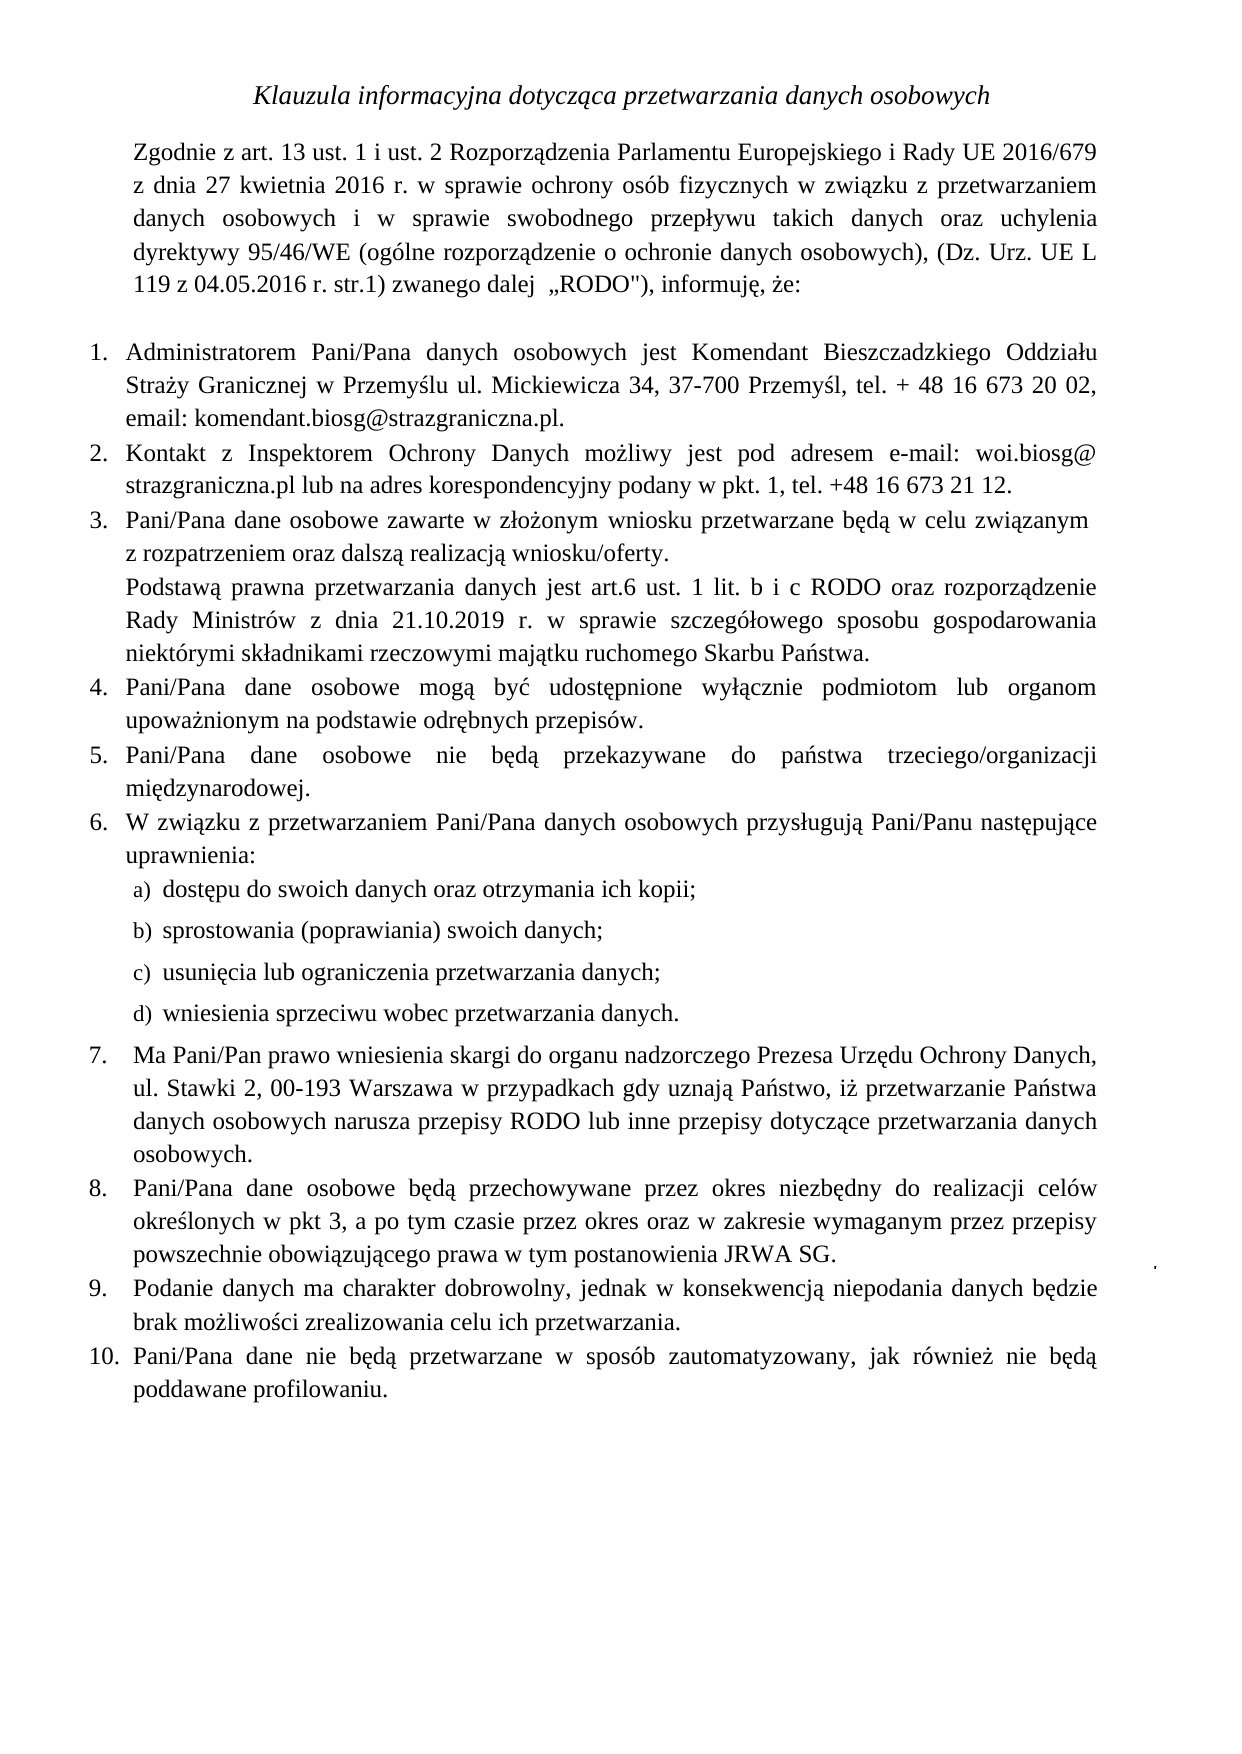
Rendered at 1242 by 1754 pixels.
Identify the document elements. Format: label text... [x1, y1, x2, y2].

list sprostowania (poprawiania) swoich danych; [133, 915, 1097, 944]
list wniesienia sprzeciwu wobec przetwarzania danych. [133, 998, 1097, 1027]
list Ma Pani/Pan prawo wniesienia skargi do organu nadzorczego Prezesa Urzędu Ochrony Danych, ul. Stawki 2, 00-193 Warszawa w przypadkach gdy uznają Państwo, iż przetwarzanie Państwa danych osobowych narusza przepisy RODO lub inne przepisy dotyczące przetwarzania danych osobowych. [89, 1040, 1098, 1168]
list W związku z przetwarzaniem Pani/Pana danych osobowych przysługują Pani/Panu następujące uprawnienia: [89, 807, 1098, 869]
list Podanie danych ma charakter dobrowolny, jednak w konsekwencją niepodania danych będzie brak możliwości zrealizowania celu ich przetwarzania. [89, 1273, 1098, 1335]
text Klauzula informacyjna dotycząca przetwarzania danych osobowych [146, 80, 1098, 111]
list Administratorem Pani/Pana danych osobowych jest Komendant Bieszczadzkiego Oddziału Straży Granicznej w Przemyślu ul. Mickiewicza 34, 37-700 Przemyśl, tel. + 48 16 673 20 02, email: komendant.biosg@strazgraniczna.pl. [89, 337, 1098, 432]
list Pani/Pana dane osobowe zawarte w złożonym wniosku przetwarzane będą w celu związanym z rozpatrzeniem oraz dalszą realizacją wniosku/oferty. [89, 505, 1098, 567]
list Pani/Pana dane nie będą przetwarzane w sposób zautomatyzowany, jak również nie będą poddawane profilowaniu. [89, 1341, 1098, 1403]
list dostępu do swoich danych oraz otrzymania ich kopii; [133, 874, 1097, 902]
list Pani/Pana dane osobowe mogą być udostępnione wyłącznie podmiotom lub organom upoważnionym na podstawie odrębnych przepisów. [89, 672, 1098, 734]
text Podstawą prawna przetwarzania danych jest art.6 ust. 1 lit. b i c RODO oraz rozporządzenie Rady Ministrów z dnia 21.10.2019 r. w sprawie szczegółowego sposobu gospodarowania niektórymi składnikami rzeczowymi majątku ruchomego Skarbu Państwa. [125, 572, 1098, 667]
list usunięcia lub ograniczenia przetwarzania danych; [133, 957, 1097, 986]
list Kontakt z Inspektorem Ochrony Danych możliwy jest pod adresem e-mail: woi.biosg@ strazgraniczna.pl lub na adres korespondencyjny podany w pkt. 1, tel. +48 16 673 21 12. [89, 438, 1098, 499]
list Pani/Pana dane osobowe nie będą przekazywane do państwa trzeciego/organizacji międzynarodowej. [89, 740, 1098, 802]
list Pani/Pana dane osobowe będą przechowywane przez okres niezbędny do realizacji celów określonych w pkt 3, a po tym czasie przez okres oraz w zakresie wymaganym przez przepisy powszechnie obowiązującego prawa w tym postanowienia JRWA SG. [89, 1173, 1098, 1268]
text Zgodnie z art. 13 ust. 1 i ust. 2 Rozporządzenia Parlamentu Europejskiego i Rady UE 2016/679 z dnia 27 kwietnia 2016 r. w sprawie ochrony osób fizycznych w związku z przetwarzaniem danych osobowych i w sprawie swobodnego przepływu takich danych oraz uchylenia dyrektywy 95/46/WE (ogólne rozporządzenie o ochronie danych osobowych), (Dz. Urz. UE L 119 z 04.05.2016 r. str.1) zwanego dalej „RODO"), informuję, że: [133, 137, 1098, 298]
